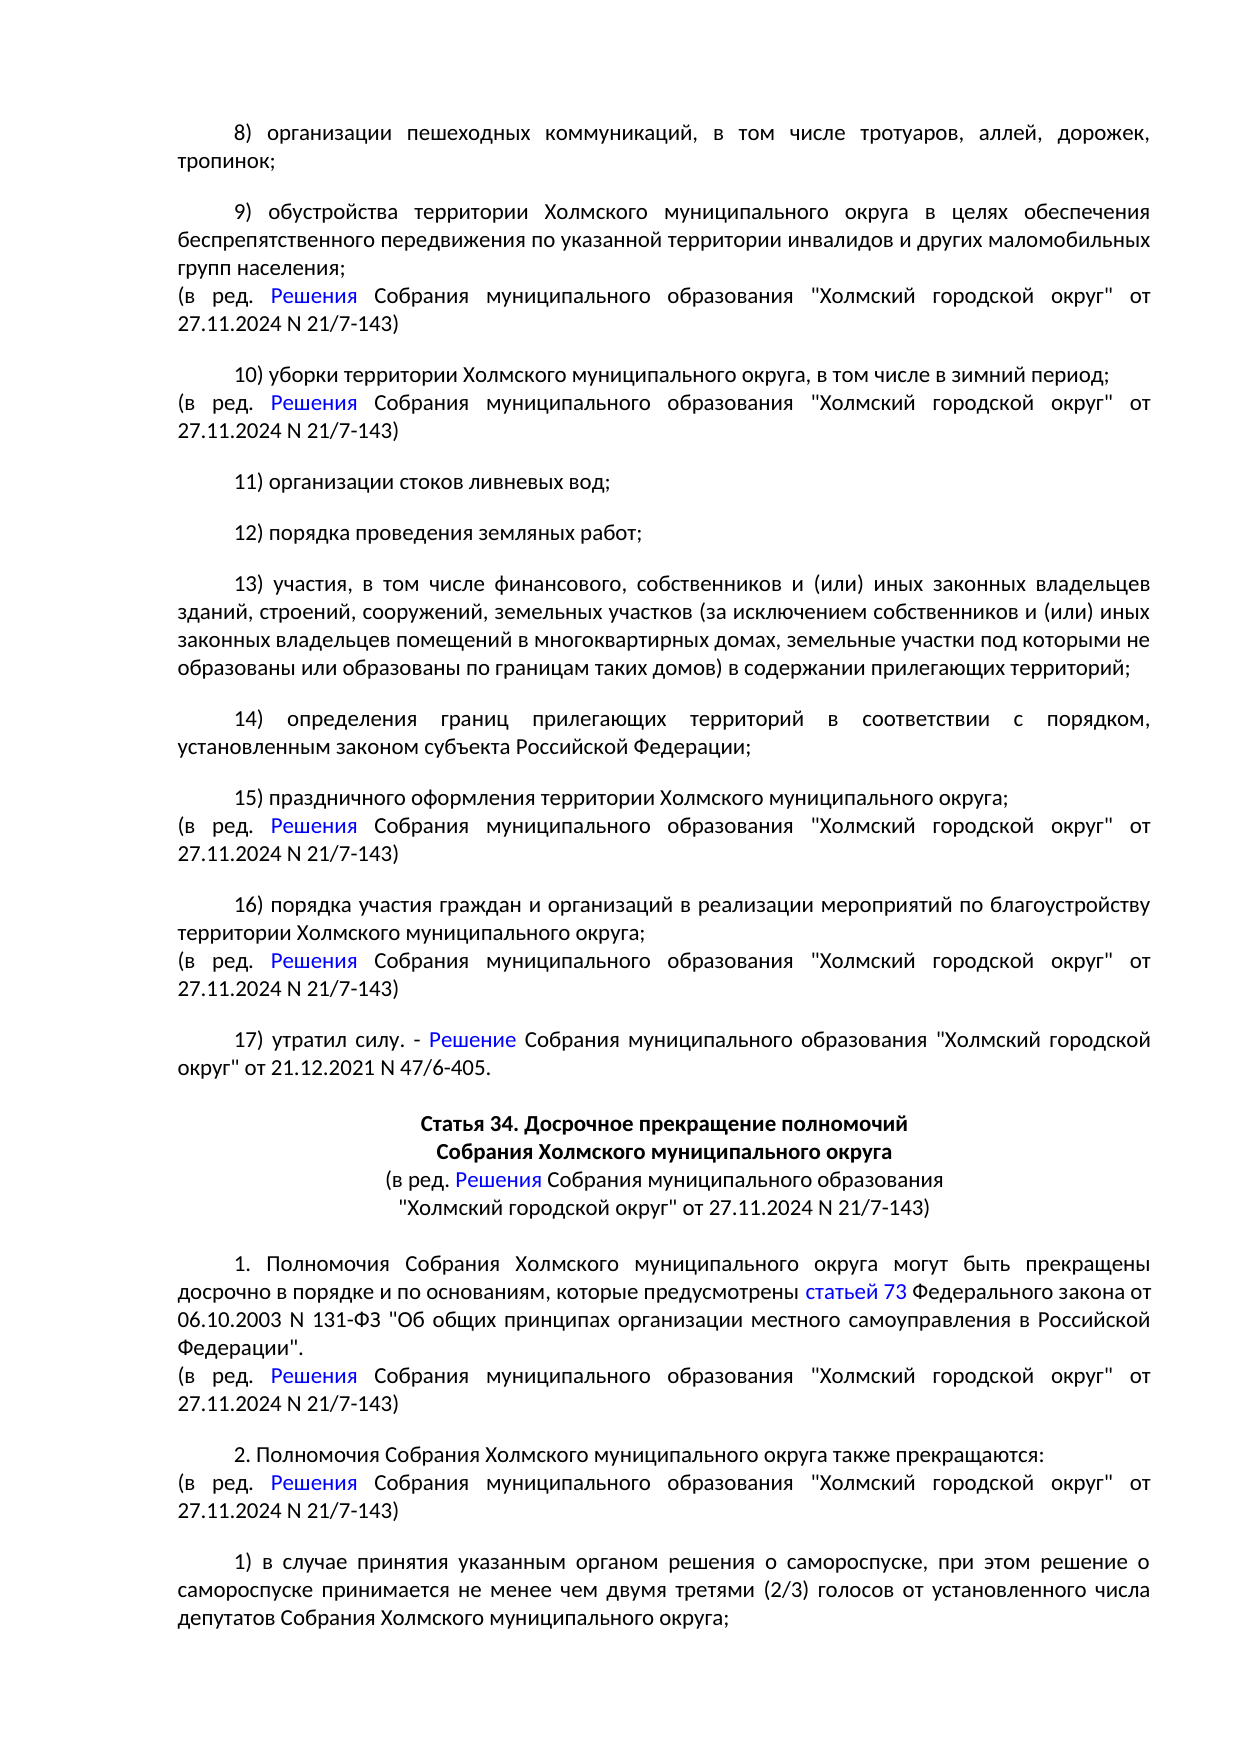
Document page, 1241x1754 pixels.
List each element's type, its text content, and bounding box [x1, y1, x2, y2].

text (в ред. Решения Собрания муниципального образования "Холмский городской округ" от 27.11.2024 N 21/7-143) [177, 388, 1152, 444]
text 12) порядка проведения земляных работ; [177, 518, 1152, 546]
text (в ред. Решения Собрания муниципального образования "Холмский городской округ" от 27.11.2024 N 21/7-143) [177, 1361, 1152, 1417]
text (в ред. Решения Собрания муниципального образования "Холмский городской округ" от 27.11.2024 N 21/7-143) [177, 281, 1152, 337]
text 8) организации пешеходных коммуникаций, в том числе тротуаров, аллей, дорожек, тропинок; [177, 118, 1152, 174]
text 11) организации стоков ливневых вод; [177, 467, 1152, 495]
text 1. Полномочия Собрания Холмского муниципального округа могут быть прекращены досрочно в порядке и по основаниям, которые предусмотрены статьей 73 Федерального закона от 06.10.2003 N 131-ФЗ "Об общих принципах организации местного самоуправления в Российской Федерации". [177, 1249, 1152, 1361]
text 13) участия, в том числе финансового, собственников и (или) иных законных владельцев зданий, строений, сооружений, земельных участков (за исключением собственников и (или) иных законных владельцев помещений в многоквартирных домах, земельные участки под которыми не образованы или образованы по границам таких домов) в содержании прилегающих территорий; [177, 569, 1152, 681]
text 17) утратил силу. - Решение Собрания муниципального образования "Холмский городской округ" от 21.12.2021 N 47/6-405. [177, 1025, 1152, 1081]
text 10) уборки территории Холмского муниципального округа, в том числе в зимний период; [177, 360, 1152, 388]
text (в ред. Решения Собрания муниципального образования "Холмский городской округ" от 27.11.2024 N 21/7-143) [177, 946, 1152, 1002]
text (в ред. Решения Собрания муниципального образования "Холмский городской округ" от 27.11.2024 N 21/7-143) [177, 1468, 1152, 1524]
title Статья 34. Досрочное прекращение полномочий [177, 1109, 1152, 1137]
text 14) определения границ прилегающих территорий в соответствии с порядком, установленным законом субъекта Российской Федерации; [177, 704, 1152, 760]
text 9) обустройства территории Холмского муниципального округа в целях обеспечения беспрепятственного передвижения по указанной территории инвалидов и других маломобильных групп населения; [177, 197, 1152, 281]
text 15) праздничного оформления территории Холмского муниципального округа; [177, 783, 1152, 811]
text (в ред. Решения Собрания муниципального образования [177, 1165, 1152, 1193]
text 16) порядка участия граждан и организаций в реализации мероприятий по благоустройству территории Холмского муниципального округа; [177, 890, 1152, 946]
title Собрания Холмского муниципального округа [177, 1137, 1152, 1165]
text "Холмский городской округ" от 27.11.2024 N 21/7-143) [177, 1193, 1152, 1221]
text 2. Полномочия Собрания Холмского муниципального округа также прекращаются: [177, 1440, 1152, 1468]
text (в ред. Решения Собрания муниципального образования "Холмский городской округ" от 27.11.2024 N 21/7-143) [177, 811, 1152, 867]
text 1) в случае принятия указанным органом решения о самороспуске, при этом решение о самороспуске принимается не менее чем двумя третями (2/3) голосов от установленного числа депутатов Собрания Холмского муниципального округа; [177, 1547, 1152, 1631]
